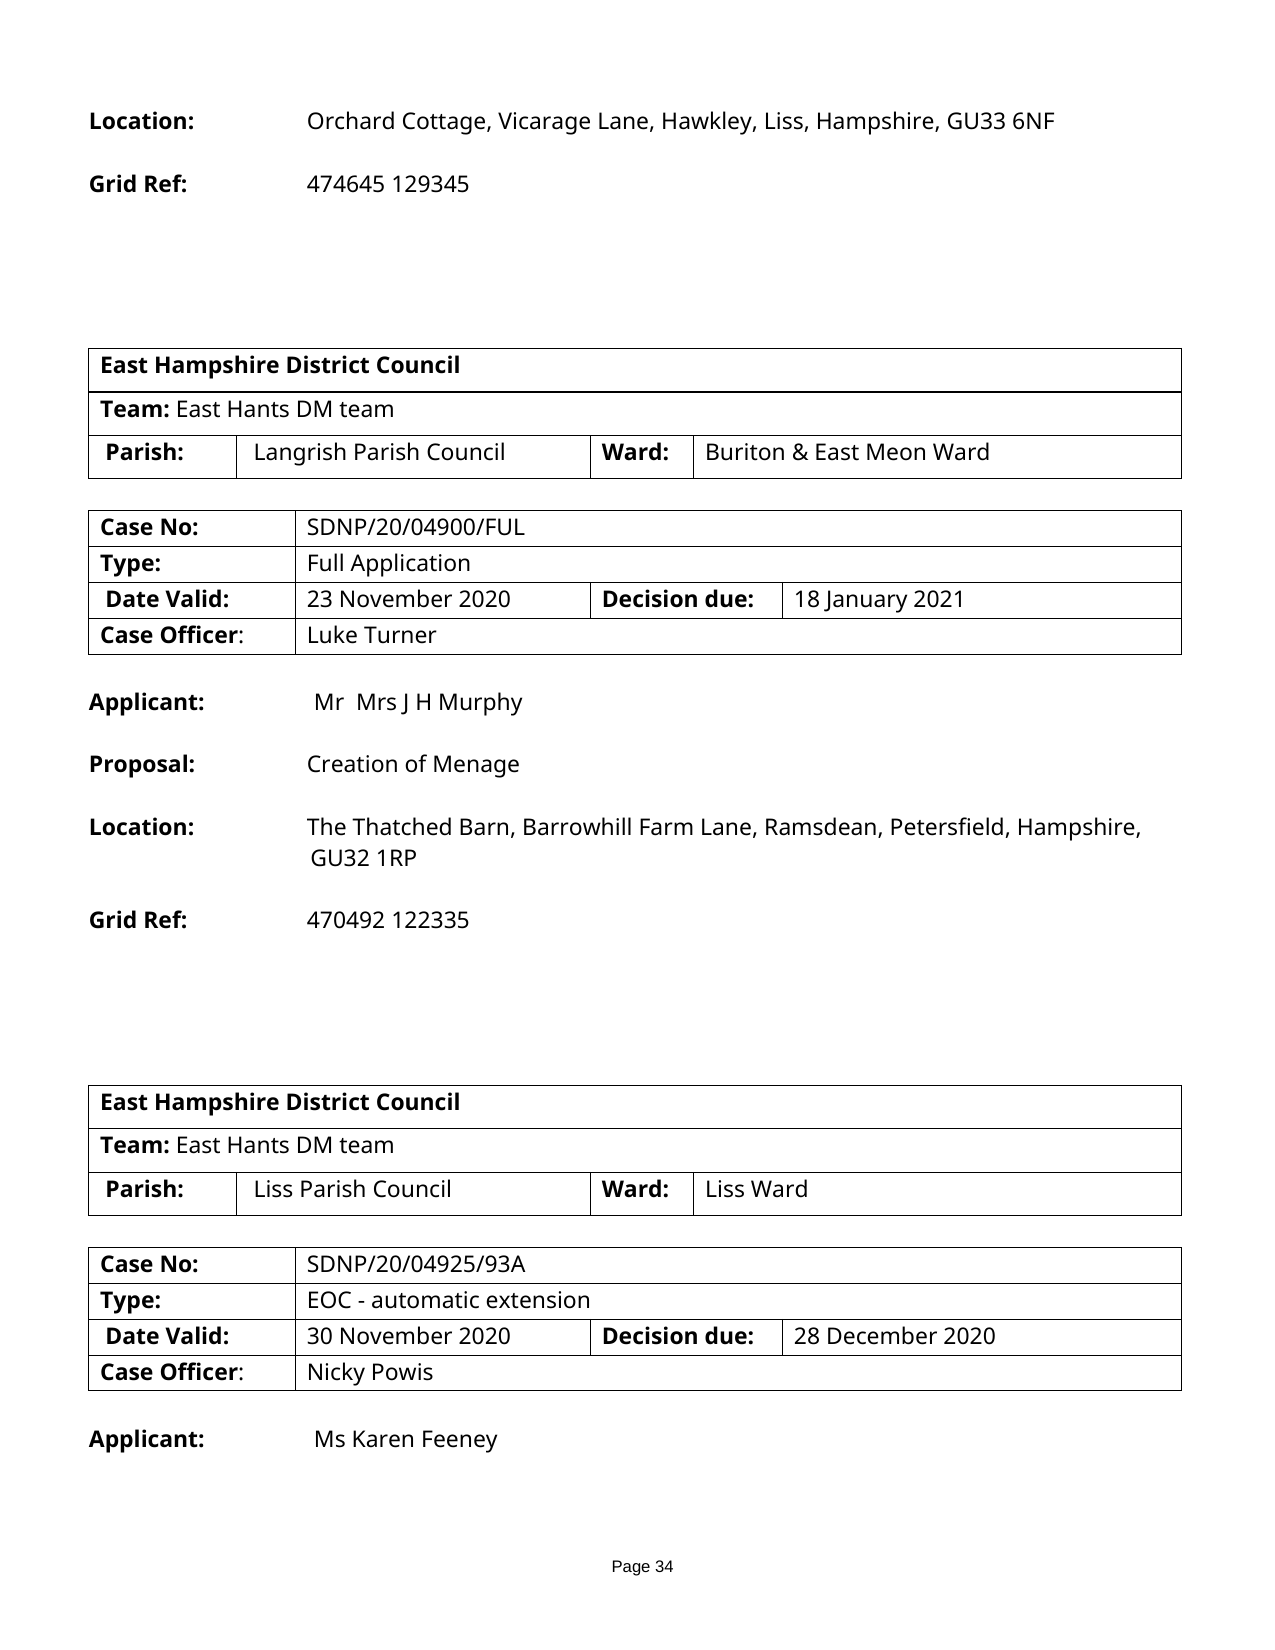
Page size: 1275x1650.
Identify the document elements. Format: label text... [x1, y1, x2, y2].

table_cell Langrish Parish Council [237, 436, 590, 478]
table_cell Team: East Hants DM team [89, 393, 1181, 435]
text Grid Ref: 470492 122335 [89, 904, 1196, 936]
text Location: Orchard Cottage, Vicarage Lane, Hawkley, Liss, Hampshire, GU33 6NF [89, 105, 1196, 136]
table_cell Parish: [89, 1173, 236, 1215]
table_cell Type: [89, 547, 295, 582]
table_cell Luke Turner [296, 619, 1181, 653]
table_cell Parish: [89, 436, 236, 478]
text Location: The Thatched Barn, Barrowhill Farm Lane, Ramsdean, Petersfield, Hampshire, GU32 1RP [89, 811, 1196, 873]
text Grid Ref: 474645 129345 [89, 168, 1196, 199]
text Applicant: Mr Mrs J H Murphy [89, 686, 1196, 717]
text Applicant: Ms Karen Feeney [89, 1423, 1196, 1454]
table_header Case No: [89, 1248, 295, 1283]
table_cell Decision due: [591, 583, 782, 618]
table_cell Buriton & East Meon Ward [694, 436, 1181, 478]
table_cell Liss Parish Council [237, 1173, 590, 1215]
table_cell 30 November 2020 [296, 1320, 590, 1354]
table_header East Hampshire District Council [89, 349, 1181, 391]
table_cell Type: [89, 1284, 295, 1319]
table_header SDNP/20/04900/FUL [296, 511, 1181, 546]
table_cell Full Application [296, 547, 1181, 582]
text Proposal: Creation of Menage [89, 748, 1196, 779]
table_cell Date Valid: [89, 1320, 295, 1354]
table_cell Team: East Hants DM team [89, 1129, 1181, 1172]
table_cell Decision due: [591, 1320, 782, 1354]
table_cell Date Valid: [89, 583, 295, 618]
table_cell Ward: [591, 1173, 693, 1215]
table_cell Nicky Powis [296, 1356, 1181, 1390]
table_cell 18 January 2021 [783, 583, 1181, 618]
table_cell EOC - automatic extension [296, 1284, 1181, 1319]
table_cell Ward: [591, 436, 693, 478]
table_cell Liss Ward [694, 1173, 1181, 1215]
table_cell 28 December 2020 [783, 1320, 1181, 1354]
table_header East Hampshire District Council [89, 1086, 1181, 1128]
table_header SDNP/20/04925/93A [296, 1248, 1181, 1283]
table_cell 23 November 2020 [296, 583, 590, 618]
table_header Case No: [89, 511, 295, 546]
table_cell Case Officer: [89, 619, 295, 653]
table_cell Case Officer: [89, 1356, 295, 1390]
